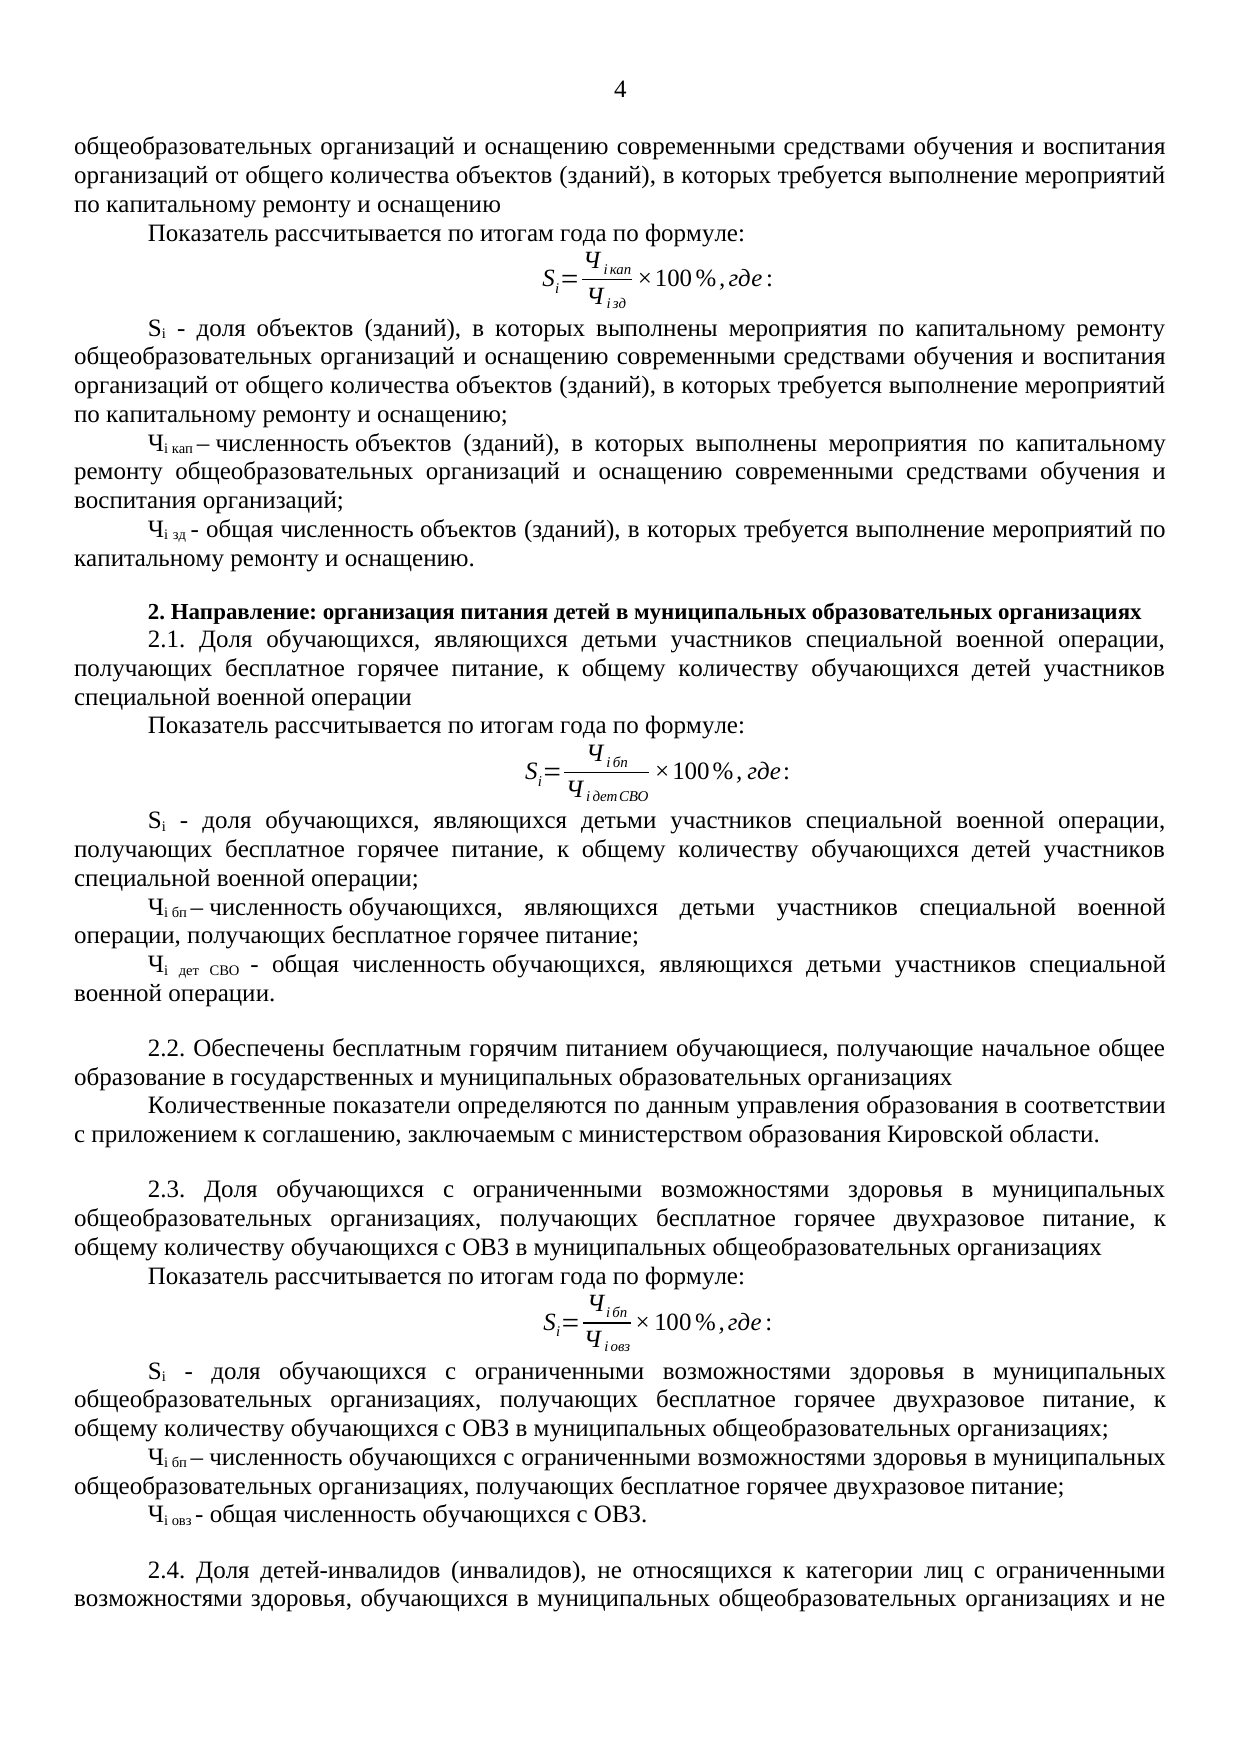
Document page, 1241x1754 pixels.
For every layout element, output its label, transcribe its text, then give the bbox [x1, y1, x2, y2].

text Чi овз - общая численность обучающихся с ОВЗ. [74, 1499, 1166, 1528]
text 2.2. Обеспечены бесплатным горячим питанием обучающиеся, получающие начальное общее образование в государственных и муниципальных образовательных организациях [74, 1033, 1166, 1091]
text Показатель рассчитывается по итогам года по формуле: [74, 218, 1166, 246]
text Чi зд - общая численность объектов (зданий), в которых требуется выполнение мероприятий по капитальному ремонту и оснащению. [74, 514, 1166, 571]
text Показатель рассчитывается по итогам года по формуле: [74, 710, 1166, 739]
text 2.3. Доля обучающихся с ограниченными возможностями здоровья в муниципальных общеобразовательных организациях, получающих бесплатное горячее двухразовое питание, к общему количеству обучающихся с ОВЗ в муниципальных общеобразовательных организациях [74, 1174, 1166, 1261]
text Чi бп – численность обучающихся, являющихся детьми участников специальной военной операции, получающих бесплатное горячее питание; [74, 892, 1166, 949]
text 2. Направление: организация питания детей в муниципальных образовательных организациях [74, 598, 1166, 624]
text 2.1. Доля обучающихся, являющихся детьми участников специальной военной операции, получающих бесплатное горячее питание, к общему количеству обучающихся детей участников специальной военной операции [74, 624, 1166, 710]
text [74, 131, 1166, 218]
text Si - доля обучающихся, являющихся детьми участников специальной военной операции, получающих бесплатное горячее питание, к общему количеству обучающихся детей участников специальной военной операции; [74, 806, 1166, 892]
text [74, 1555, 1166, 1612]
text Чi дет СВО - общая численность обучающихся, являющихся детьми участников специальной военной операции. [74, 949, 1166, 1007]
text Si - доля обучающихся с ограниченными возможностями здоровья в муниципальных общеобразовательных организациях, получающих бесплатное горячее двухразовое питание, к общему количеству обучающихся с ОВЗ в муниципальных общеобразовательных организациях; [74, 1356, 1166, 1442]
text Чi кап – численность объектов (зданий), в которых выполнены мероприятия по капитальному ремонту общеобразовательных организаций и оснащению современными средствами обучения и воспитания организаций; [74, 428, 1166, 514]
text Количественные показатели определяются по данным управления образования в соответствии с приложением к соглашению, заключаемым с министерством образования Кировской области. [74, 1091, 1166, 1148]
text Показатель рассчитывается по итогам года по формуле: [74, 1261, 1166, 1289]
text Чi бп – численность обучающихся с ограниченными возможностями здоровья в муниципальных общеобразовательных организациях, получающих бесплатное горячее двухразовое питание; [74, 1442, 1166, 1499]
text Si - доля объектов (зданий), в которых выполнены мероприятия по капитальному ремонту общеобразовательных организаций и оснащению современными средствами обучения и воспитания организаций от общего количества объектов (зданий), в которых требуется выполнение мероприятий по капитальному ремонту и оснащению; [74, 313, 1166, 428]
